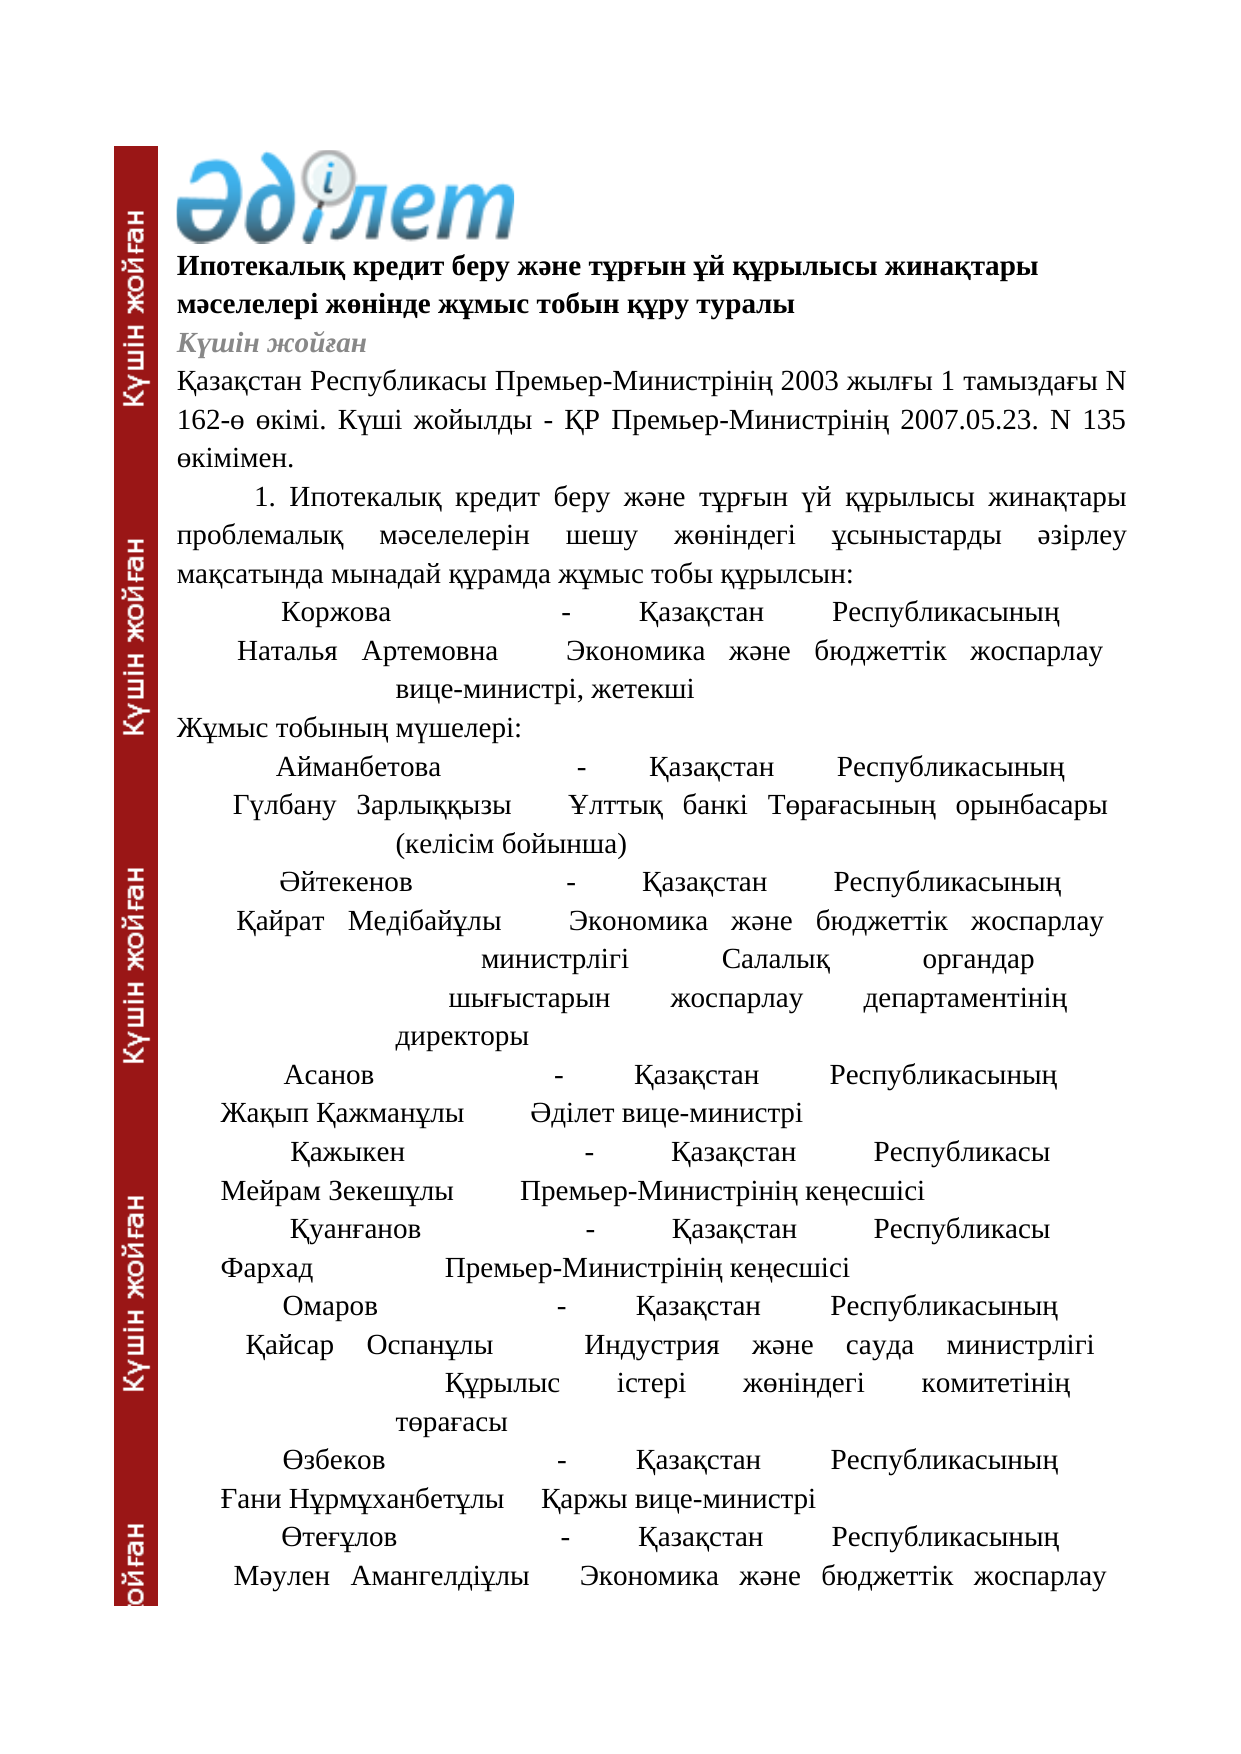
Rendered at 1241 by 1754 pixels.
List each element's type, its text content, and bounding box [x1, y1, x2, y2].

text 1. Ипотекалық кредит беру және тұрғын үй құрылысы жинақтары проблемалық мәселелерiн шешу жөнiндегi ұсыныстарды әзiрлеу мақсатында мынадай құрамда жұмыс тобы құрылсын: [112, 479, 1128, 589]
text Қазақстан Республикасы Премьер-Министрінің 2003 жылғы 1 тамыздағы N 162-ө өкімі. Күші жойылды - ҚР Премьер-Министрінің 2007.05.23. N 135 өкімімен. [112, 363, 1128, 474]
text Жұмыс тобының мүшелерi: [112, 710, 1128, 744]
text Омаров - Қазақстан Республикасының Қайсар Оспанұлы Индустрия және сауда министрлігі Құрылыс iстерi жөнiндегi комитетiнiң төрағасы [112, 1288, 1128, 1437]
picture [114, 1206, 158, 1211]
text Айманбетова - Қазақстан Республикасының Гүлбану Зарлыққызы Ұлттық банкi Төрағасының орынбасары (келiсiм бойынша) [112, 749, 1128, 859]
picture [114, 1514, 158, 1519]
picture [114, 474, 158, 479]
picture [114, 1437, 158, 1442]
text Әйтекенов - Қазақстан Республикасының Қайрат Медiбайұлы Экономика және бюджеттiк жоспарлау министрлiгi Салалық органдар шығыстарын жоспарлау департаментiнiң директоры [112, 864, 1128, 1052]
text Ипотекалық кредит беру және тұрғын ұй құрылысы жинақтары мәселелерi жөнiнде жұмыс тобын құру туралы [112, 248, 1128, 320]
picture [114, 146, 158, 248]
picture [114, 589, 158, 594]
picture [114, 358, 158, 363]
text Қуанғанов - Қазақстан Республикасы Фархад Премьер-Министрiнiң кеңесшiсi [112, 1211, 1128, 1283]
picture [114, 1129, 158, 1134]
text Қажыкен - Қазақстан Республикасы Мейрам Зекешұлы Премьер-Министрiнiң кеңесшiсi [112, 1134, 1128, 1206]
text Коржова - Қазақстан Республикасының Наталья Артемовна Экономика және бюджеттiк жоспарлау вице-министрi, жетекшi [112, 594, 1128, 705]
text Күшін жойған [112, 325, 1128, 358]
picture [114, 1592, 158, 1606]
text Асанов - Қазақстан Республикасының Жақып Қажманұлы Әдiлет вице-министрi [112, 1057, 1128, 1129]
picture [114, 859, 158, 864]
picture [114, 1052, 158, 1057]
picture [114, 1283, 158, 1288]
picture [114, 744, 158, 749]
picture [114, 705, 158, 710]
picture [176, 150, 515, 244]
picture [114, 320, 158, 325]
text Өзбеков - Қазақстан Республикасының Ғани Нұрмұханбетұлы Қаржы вице-министрi [112, 1442, 1128, 1514]
